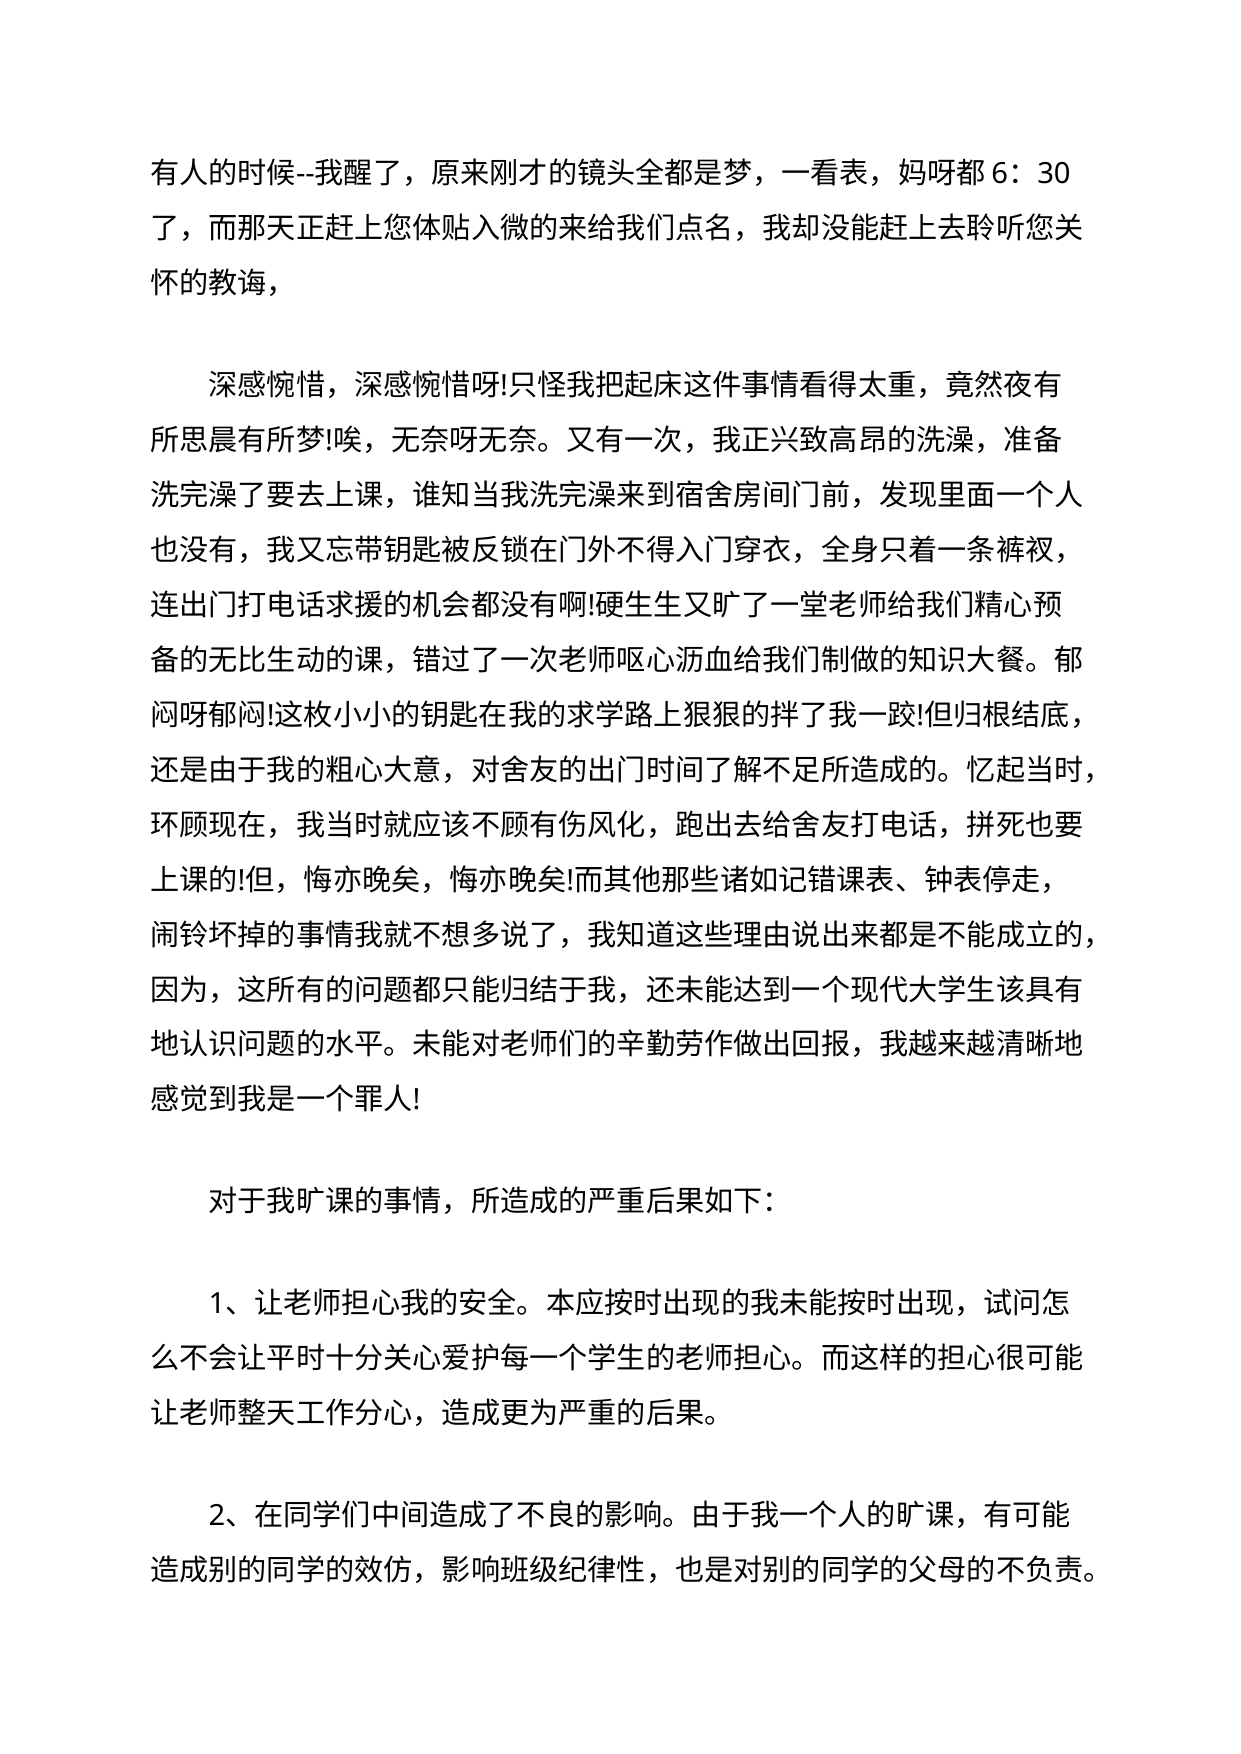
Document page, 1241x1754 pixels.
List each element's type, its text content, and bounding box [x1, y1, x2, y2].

text 2、在同学们中间造成了不良的影响。由于我一个人的旷课，有可能造成别的同学的效仿，影响班级纪律性，也是对别的同学的父母的不负责。 [150, 1491, 1090, 1588]
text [150, 150, 1090, 302]
text 1、让老师担心我的安全。本应按时出现的我未能按时出现，试问怎么不会让平时十分关心爱护每一个学生的老师担心。而这样的担心很可能让老师整天工作分心，造成更为严重的后果。 [150, 1279, 1090, 1432]
text 对于我旷课的事情，所造成的严重后果如下： [150, 1178, 1090, 1220]
text 深感惋惜，深感惋惜呀!只怪我把起床这件事情看得太重，竟然夜有所思晨有所梦!唉，无奈呀无奈。又有一次，我正兴致高昂的洗澡，准备洗完澡了要去上课，谁知当我洗完澡来到宿舍房间门前，发现里面一个人也没有，我又忘带钥匙被反锁在门外不得入门穿衣，全身只着一条裤衩，连出门打电话求援的机会都没有啊!硬生生又旷了一堂老师给我们精心预备的无比生动的课，错过了一次老师呕心沥血给我们制做的知识大餐。郁闷呀郁闷!这枚小小的钥匙在我的求学路上狠狠的拌了我一跤!但归根结底，还是由于我的粗心大意，对舍友的出门时间了解不足所造成的。忆起当时，环顾现在，我当时就应该不顾有伤风化，跑出去给舍友打电话，拼死也要上课的!但，悔亦晚矣，悔亦晚矣!而其他那些诸如记错课表、钟表停走，闹铃坏掉的事情我就不想多说了，我知道这些理由说出来都是不能成立的，因为，这所有的问题都只能归结于我，还未能达到一个现代大学生该具有地认识问题的水平。未能对老师们的辛勤劳作做出回报，我越来越清晰地感觉到我是一个罪人! [150, 362, 1090, 1118]
